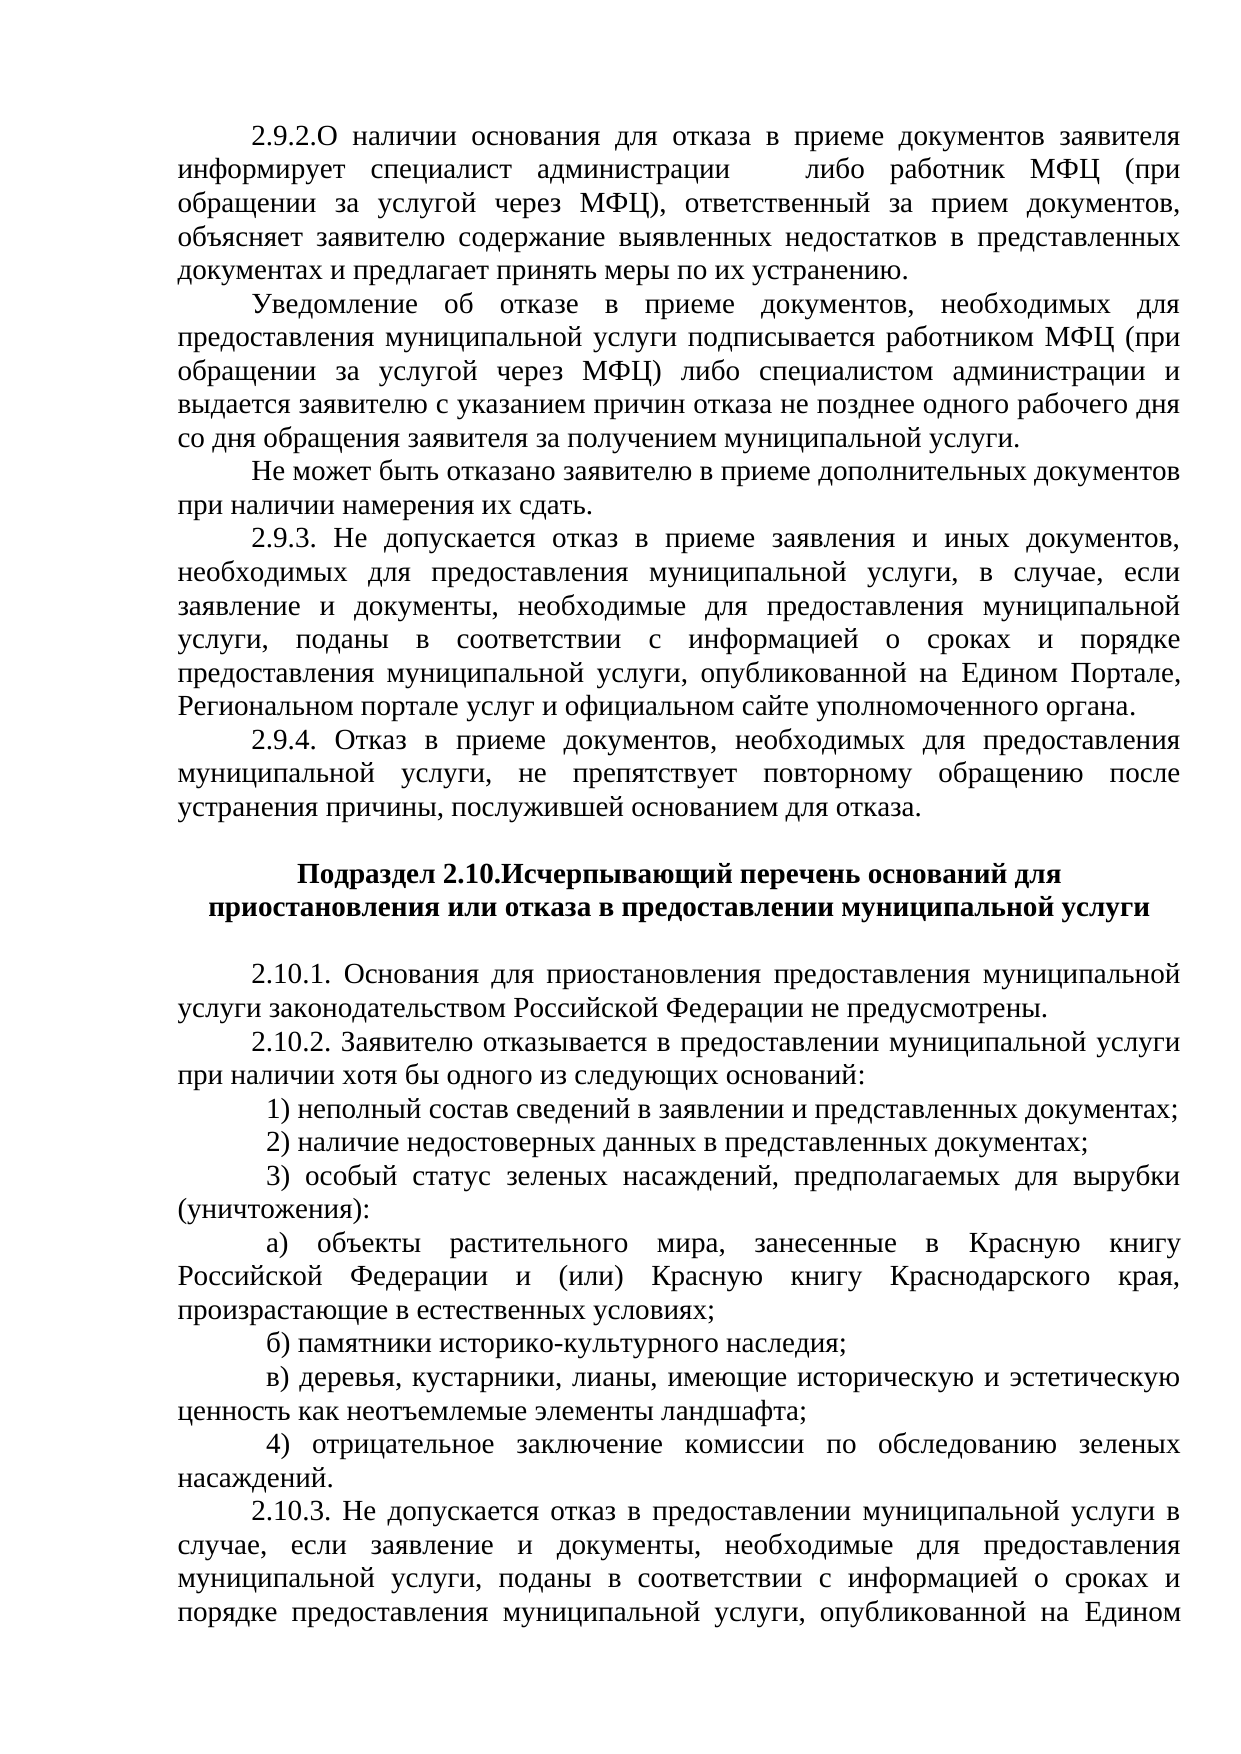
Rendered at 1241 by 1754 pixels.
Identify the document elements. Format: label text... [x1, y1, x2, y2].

text в) деревья, кустарники, лианы, имеющие историческую и эстетическую ценность как неотъемлемые элементы ландшафта; [177, 1359, 1181, 1426]
text б) памятники историко-культурного наследия; [177, 1326, 1181, 1359]
text 2.9.2.О наличии основания для отказа в приеме документов заявителя информирует специалист администрации либо работник МФЦ (при обращении за услугой через МФЦ), ответственный за прием документов, объясняет заявителю содержание выявленных недостатков в представленных документах и предлагает принять меры по их устранению. [177, 118, 1181, 286]
text 4) отрицательное заключение комиссии по обследованию зеленых насаждений. [177, 1426, 1181, 1493]
text 3) особый статус зеленых насаждений, предполагаемых для вырубки (уничтожения): [177, 1158, 1181, 1225]
text 2.9.3. Не допускается отказ в приеме заявления и иных документов, необходимых для предоставления муниципальной услуги, в случае, если заявление и документы, необходимые для предоставления муниципальной услуги, поданы в соответствии с информацией о сроках и порядке предоставления муниципальной услуги, опубликованной на Едином Портале, Региональном портале услуг и официальном сайте уполномоченного органа. [177, 521, 1181, 722]
text 1) неполный состав сведений в заявлении и представленных документах; [177, 1091, 1181, 1124]
text 2.10.2. Заявителю отказывается в предоставлении муниципальной услуги при наличии хотя бы одного из следующих оснований: [177, 1024, 1181, 1091]
text 2.10.1. Основания для приостановления предоставления муниципальной услуги законодательством Российской Федерации не предусмотрены. [177, 957, 1181, 1024]
text Не может быть отказано заявителю в приеме дополнительных документов при наличии намерения их сдать. [177, 453, 1181, 521]
text 2) наличие недостоверных данных в представленных документах; [177, 1124, 1181, 1158]
text приостановления или отказа в предоставлении муниципальной услуги [177, 889, 1181, 923]
text Подраздел 2.10.Исчерпывающий перечень оснований для [177, 856, 1181, 889]
text а) объекты растительного мира, занесенные в Красную книгу Российской Федерации и (или) Красную книгу Краснодарского края, произрастающие в естественных условиях; [177, 1225, 1181, 1326]
text 2.9.4. Отказ в приеме документов, необходимых для предоставления муниципальной услуги, не препятствует повторному обращению после устранения причины, послужившей основанием для отказа. [177, 722, 1181, 822]
text Уведомление об отказе в приеме документов, необходимых для предоставления муниципальной услуги подписывается работником МФЦ (при обращении за услугой через МФЦ) либо специалистом администрации и выдается заявителю с указанием причин отказа не позднее одного рабочего дня со дня обращения заявителя за получением муниципальной услуги. [177, 286, 1181, 453]
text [177, 1493, 1181, 1627]
